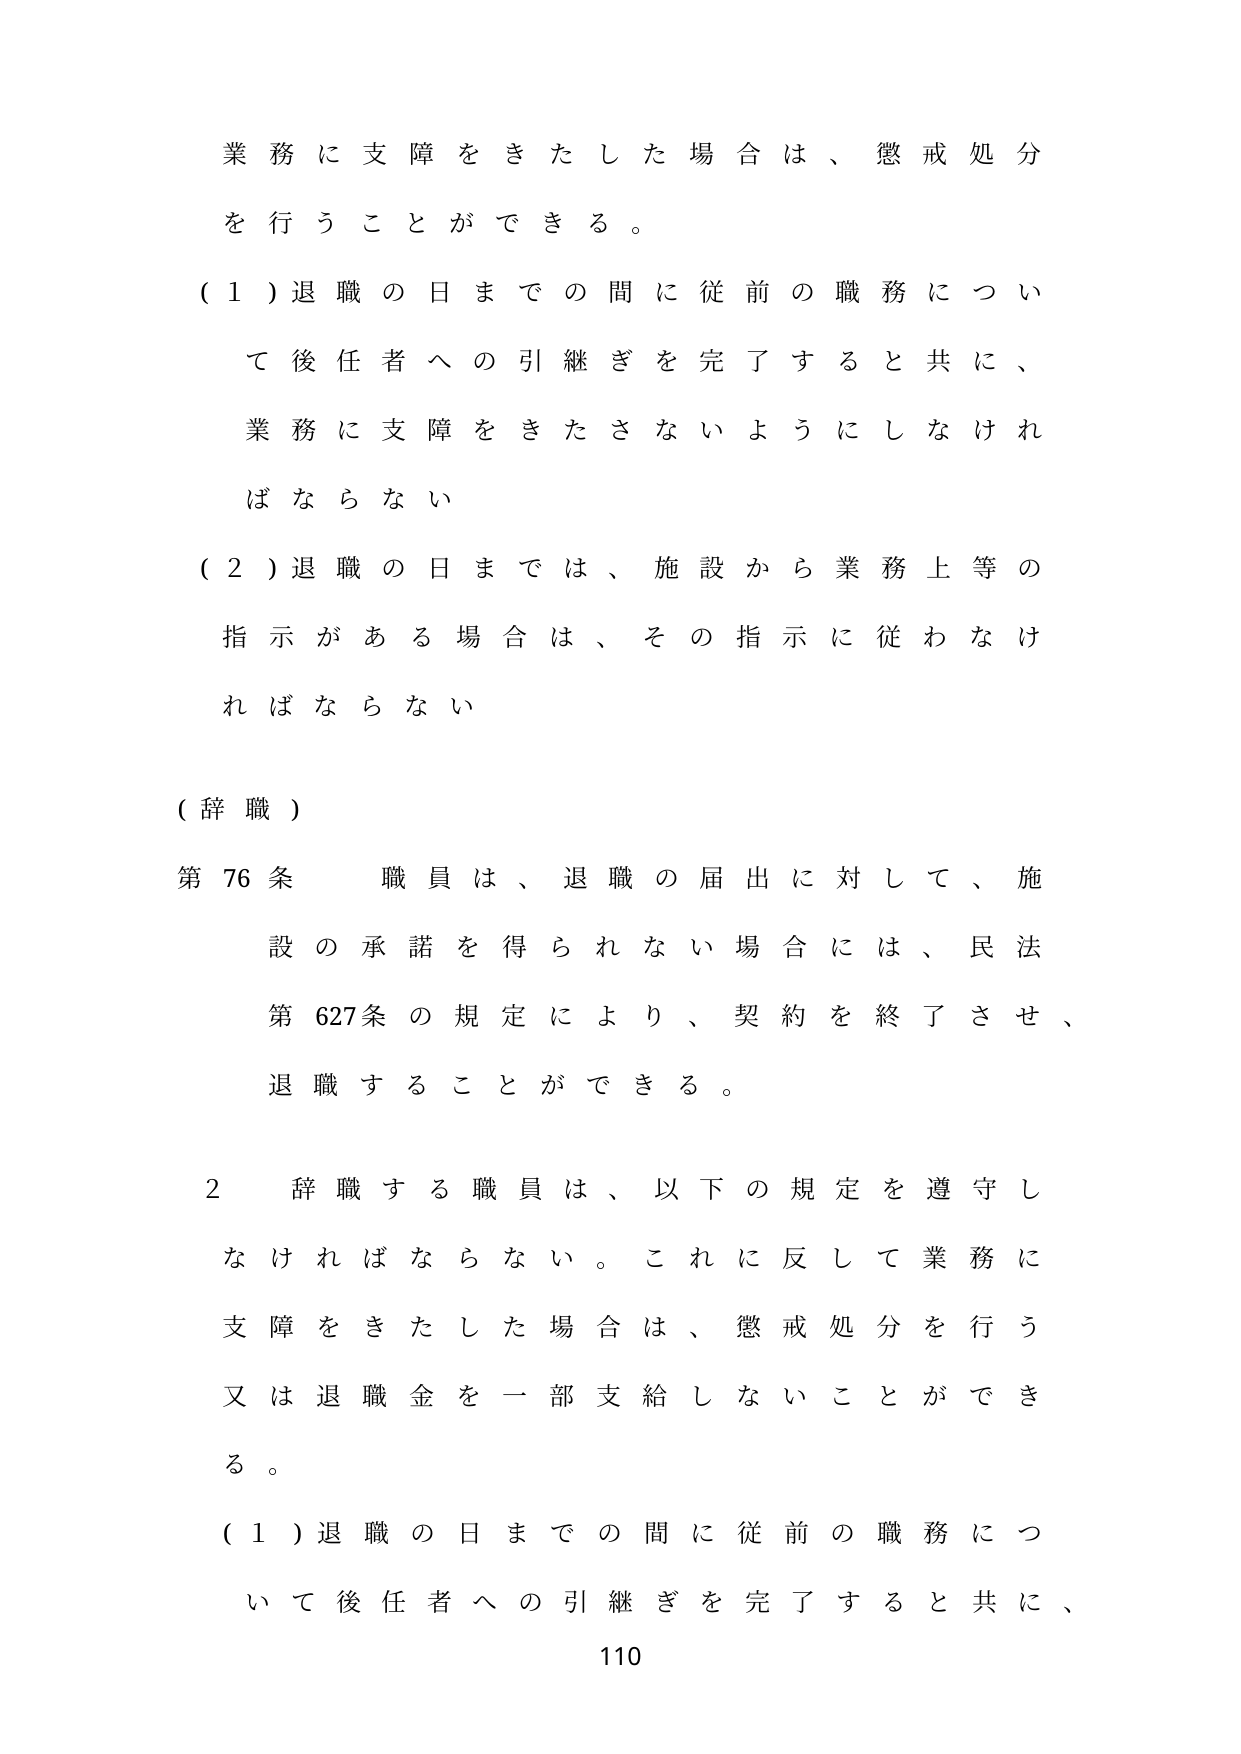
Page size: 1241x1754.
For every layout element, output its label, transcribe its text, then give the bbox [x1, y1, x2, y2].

text (辞職) [177, 773, 1063, 842]
text 第76条 職員は、退職の届出に対して、施設の承諾を得られない場合には、民法第627条の規定により、契約を終了させ、退職することができる。 [177, 842, 1063, 1118]
text (２)退職の日までは、施設から業務上等の指示がある場合は、その指示に従わなければならない [200, 532, 1063, 739]
text ２ 辞職する職員は、以下の規定を遵守しなければならない。これに反して業務に支障をきたした場合は、懲戒処分を行う又は退職金を一部支給しないことができる。 [200, 1153, 1063, 1498]
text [200, 118, 1063, 256]
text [223, 1498, 1063, 1636]
text (１)退職の日までの間に従前の職務について後任者への引継ぎを完了すると共に、業務に支障をきたさないようにしなければならない [200, 256, 1063, 532]
